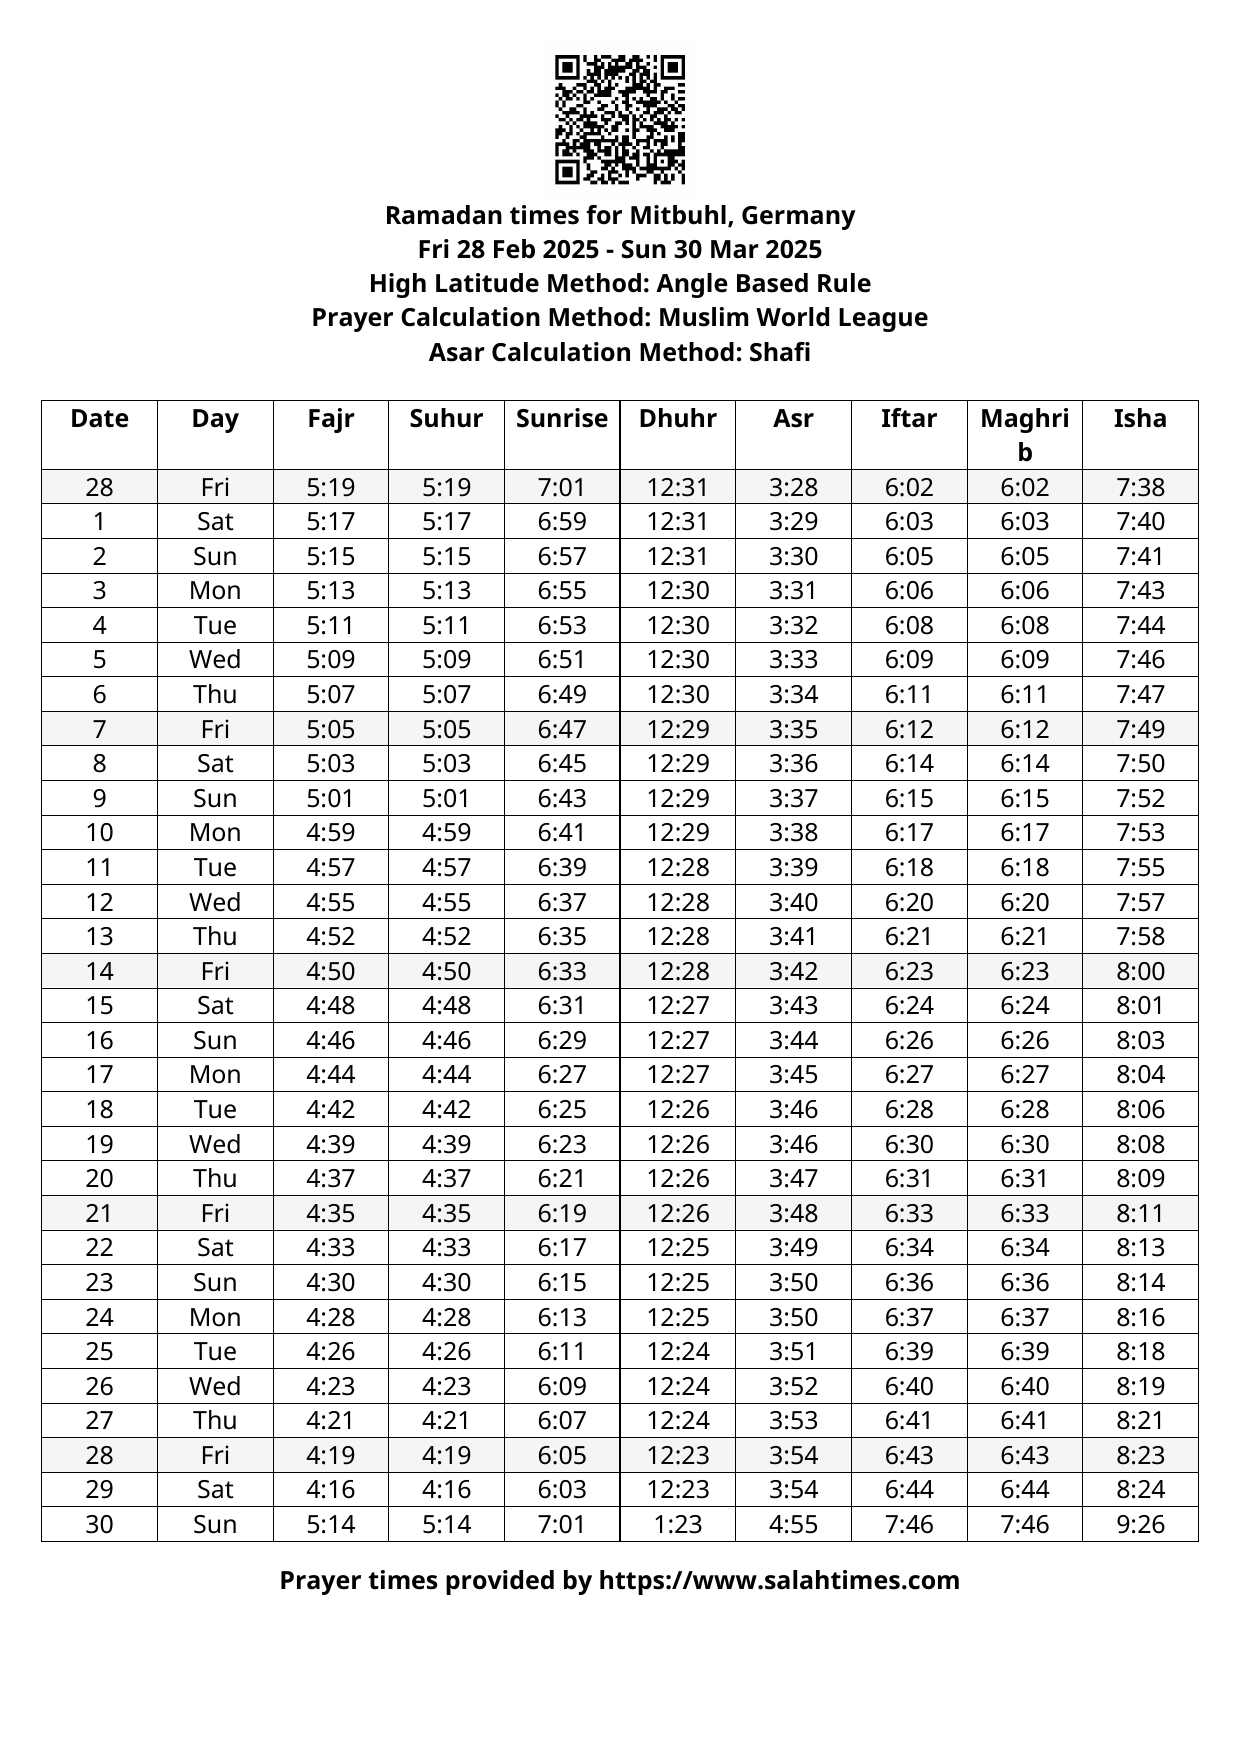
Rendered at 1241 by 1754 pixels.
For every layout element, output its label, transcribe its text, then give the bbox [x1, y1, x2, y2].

table_cell 12:29 [621, 746, 735, 780]
table_cell Thu [158, 919, 273, 953]
table_cell 4:33 [389, 1231, 504, 1264]
table_cell 6:30 [852, 1127, 967, 1160]
table_cell 7:55 [1083, 850, 1198, 884]
table_cell 9:26 [1083, 1507, 1198, 1541]
table_cell 6:08 [968, 608, 1082, 642]
table_cell 12:24 [621, 1334, 735, 1368]
table_cell 12:27 [621, 1023, 735, 1057]
table_cell 8:11 [1083, 1196, 1198, 1229]
table_cell 6:17 [505, 1231, 619, 1264]
table_cell 5:11 [274, 608, 388, 642]
table_cell 5:19 [274, 470, 388, 503]
table_cell Mon [158, 1058, 273, 1091]
table_cell 6:34 [968, 1231, 1082, 1264]
table_cell 5:09 [389, 643, 504, 676]
table_cell 6:28 [968, 1092, 1082, 1126]
table_cell 8:06 [1083, 1092, 1198, 1126]
table_cell 4:30 [389, 1265, 504, 1299]
table_cell 4:46 [389, 1023, 504, 1057]
table_cell 6:11 [852, 677, 967, 711]
table_cell 4:33 [274, 1231, 388, 1264]
table_cell 5:01 [389, 781, 504, 814]
table_cell 6:05 [968, 539, 1082, 572]
table_cell 4:55 [736, 1507, 851, 1541]
table_cell Wed [158, 1127, 273, 1160]
table_cell 12:31 [621, 504, 735, 538]
table_header Sunrise [505, 401, 619, 469]
table_cell 3:50 [736, 1265, 851, 1299]
table_cell 3:43 [736, 989, 851, 1022]
table_cell Fri [158, 1438, 273, 1472]
table_cell 23 [42, 1265, 157, 1299]
table_cell 12:26 [621, 1092, 735, 1126]
table_cell Sat [158, 1231, 273, 1264]
table_cell 3:34 [736, 677, 851, 711]
table_cell 5:17 [274, 504, 388, 538]
table_cell 5:07 [274, 677, 388, 711]
table_cell 6:02 [968, 470, 1082, 503]
table_cell 4:21 [274, 1404, 388, 1437]
table_cell 6:14 [852, 746, 967, 780]
table_cell Sun [158, 1023, 273, 1057]
table_cell 8:19 [1083, 1369, 1198, 1402]
table_cell 5:01 [274, 781, 388, 814]
table_cell 4:55 [389, 885, 504, 918]
table_cell 8:01 [1083, 989, 1198, 1022]
table_cell 6:55 [505, 574, 619, 607]
table_cell Tue [158, 1092, 273, 1126]
table_cell 4:44 [274, 1058, 388, 1091]
table_cell 16 [42, 1023, 157, 1057]
table_cell 6:40 [968, 1369, 1082, 1402]
table_cell Wed [158, 1369, 273, 1402]
table_cell 6:06 [852, 574, 967, 607]
table_cell 8:13 [1083, 1231, 1198, 1264]
table_cell 4:19 [274, 1438, 388, 1472]
table_cell 4:50 [274, 954, 388, 987]
table_cell 7:52 [1083, 781, 1198, 814]
table_cell 12:29 [621, 816, 735, 849]
table_cell 8:04 [1083, 1058, 1198, 1091]
text Prayer Calculation Method: Muslim World League [42, 300, 1198, 334]
table_cell 21 [42, 1196, 157, 1229]
table_header Suhur [389, 401, 504, 469]
table_cell 6:39 [505, 850, 619, 884]
table_cell 1 [42, 504, 157, 538]
table_cell 7:38 [1083, 470, 1198, 503]
table_cell Thu [158, 1161, 273, 1195]
table_cell 6:27 [968, 1058, 1082, 1091]
table_cell 8:00 [1083, 954, 1198, 987]
table_cell 12:28 [621, 954, 735, 987]
text Asar Calculation Method: Shafi [42, 334, 1198, 368]
table_cell 4:48 [389, 989, 504, 1022]
table_cell 12:29 [621, 781, 735, 814]
table_cell Fri [158, 470, 273, 503]
table_cell 4:26 [389, 1334, 504, 1368]
table_cell 6:02 [852, 470, 967, 503]
table_cell 6:44 [852, 1473, 967, 1506]
table_header Iftar [852, 401, 967, 469]
table_cell 4:35 [274, 1196, 388, 1229]
table_header Fajr [274, 401, 388, 469]
table_cell 3:47 [736, 1161, 851, 1195]
table_cell 3:42 [736, 954, 851, 987]
table_cell 6:17 [968, 816, 1082, 849]
table_cell 7:41 [1083, 539, 1198, 572]
table_cell 6:20 [852, 885, 967, 918]
table_cell 7:01 [505, 470, 619, 503]
table_cell 6:31 [968, 1161, 1082, 1195]
table_cell 3:39 [736, 850, 851, 884]
table_cell 12:31 [621, 539, 735, 572]
table_cell 12 [42, 885, 157, 918]
table_cell 6:28 [852, 1092, 967, 1126]
text Fri 28 Feb 2025 - Sun 30 Mar 2025 [42, 232, 1198, 266]
picture [542, 41, 699, 198]
table_cell 4:42 [274, 1092, 388, 1126]
table_cell 6:03 [505, 1473, 619, 1506]
table_cell 15 [42, 989, 157, 1022]
table_cell 12:26 [621, 1127, 735, 1160]
table_cell 30 [42, 1507, 157, 1541]
table_cell Sun [158, 781, 273, 814]
table_cell 6:53 [505, 608, 619, 642]
table_cell 7:46 [1083, 643, 1198, 676]
table_header Isha [1083, 401, 1198, 469]
table_cell Mon [158, 816, 273, 849]
table_cell 6:44 [968, 1473, 1082, 1506]
table_cell 4:28 [274, 1300, 388, 1333]
table_cell 6:18 [968, 850, 1082, 884]
table_cell 6 [42, 677, 157, 711]
table_cell 6:23 [968, 954, 1082, 987]
table_cell 6:41 [852, 1404, 967, 1437]
table_cell 5:14 [389, 1507, 504, 1541]
table_cell 28 [42, 470, 157, 503]
table_cell 4:28 [389, 1300, 504, 1333]
table_cell 5:17 [389, 504, 504, 538]
table_cell 6:47 [505, 712, 619, 745]
table_cell 5:09 [274, 643, 388, 676]
table_cell 6:41 [505, 816, 619, 849]
table_cell 3:53 [736, 1404, 851, 1437]
table_cell 17 [42, 1058, 157, 1091]
table_cell 8 [42, 746, 157, 780]
table_cell Sun [158, 1507, 273, 1541]
table_cell 12:27 [621, 1058, 735, 1091]
table_cell 7:58 [1083, 919, 1198, 953]
table_cell 20 [42, 1161, 157, 1195]
table_cell 12:23 [621, 1438, 735, 1472]
table_cell 9 [42, 781, 157, 814]
table_cell 4:19 [389, 1438, 504, 1472]
table_cell 6:33 [852, 1196, 967, 1229]
table_cell 12:30 [621, 643, 735, 676]
table_cell 6:31 [852, 1161, 967, 1195]
table_cell 4:16 [389, 1473, 504, 1506]
table_cell 4:39 [274, 1127, 388, 1160]
table_cell 6:21 [852, 919, 967, 953]
table_cell 3:33 [736, 643, 851, 676]
table_cell 3:37 [736, 781, 851, 814]
table_cell 5:03 [274, 746, 388, 780]
table_cell 6:49 [505, 677, 619, 711]
table_cell 6:11 [968, 677, 1082, 711]
table_cell 6:59 [505, 504, 619, 538]
table_cell 19 [42, 1127, 157, 1160]
table_cell Thu [158, 1404, 273, 1437]
table_cell 6:25 [505, 1092, 619, 1126]
table_cell 6:26 [968, 1023, 1082, 1057]
table_cell Sat [158, 504, 273, 538]
table_cell 7:44 [1083, 608, 1198, 642]
table_cell 12:24 [621, 1404, 735, 1437]
table_cell 3:31 [736, 574, 851, 607]
table_cell 6:13 [505, 1300, 619, 1333]
table_cell Wed [158, 643, 273, 676]
table_cell 6:45 [505, 746, 619, 780]
table_cell 4:21 [389, 1404, 504, 1437]
table_cell 7:43 [1083, 574, 1198, 607]
table_header Maghrib [968, 401, 1082, 469]
table_cell 6:31 [505, 989, 619, 1022]
table_cell 28 [42, 1438, 157, 1472]
table_cell 5:05 [274, 712, 388, 745]
table_cell Fri [158, 712, 273, 745]
table_cell 4:35 [389, 1196, 504, 1229]
table_cell 3:51 [736, 1334, 851, 1368]
table_cell 3:52 [736, 1369, 851, 1402]
table_cell 6:21 [505, 1161, 619, 1195]
table_cell 12:24 [621, 1369, 735, 1402]
table_cell 6:19 [505, 1196, 619, 1229]
table_cell 4:57 [274, 850, 388, 884]
table_cell 6:03 [852, 504, 967, 538]
table_cell 8:23 [1083, 1438, 1198, 1472]
table_cell 22 [42, 1231, 157, 1264]
table_cell 6:15 [968, 781, 1082, 814]
table_cell 4:59 [274, 816, 388, 849]
table_cell Sun [158, 1265, 273, 1299]
table_cell 6:21 [968, 919, 1082, 953]
table_cell 12:28 [621, 919, 735, 953]
table_cell 8:03 [1083, 1023, 1198, 1057]
table_cell 6:36 [852, 1265, 967, 1299]
table_cell 18 [42, 1092, 157, 1126]
table_cell 5:14 [274, 1507, 388, 1541]
table_cell 4:16 [274, 1473, 388, 1506]
table_cell 7:46 [852, 1507, 967, 1541]
table_cell 12:26 [621, 1161, 735, 1195]
table_cell Mon [158, 574, 273, 607]
table_cell 6:24 [852, 989, 967, 1022]
table_cell 6:39 [968, 1334, 1082, 1368]
table_cell Sat [158, 989, 273, 1022]
table_cell 3:46 [736, 1127, 851, 1160]
table_cell 6:23 [505, 1127, 619, 1160]
table_cell 1:23 [621, 1507, 735, 1541]
table_cell 12:23 [621, 1473, 735, 1506]
table_cell 4:57 [389, 850, 504, 884]
table_header Date [42, 401, 157, 469]
table_cell 6:11 [505, 1334, 619, 1368]
table_cell 4:37 [274, 1161, 388, 1195]
table_cell 6:34 [852, 1231, 967, 1264]
table_cell 3:48 [736, 1196, 851, 1229]
table_cell 8:24 [1083, 1473, 1198, 1506]
table_cell 6:26 [852, 1023, 967, 1057]
table_cell 3:49 [736, 1231, 851, 1264]
table_cell 6:09 [852, 643, 967, 676]
table_cell 5:19 [389, 470, 504, 503]
table_cell 7:49 [1083, 712, 1198, 745]
table_cell 3:38 [736, 816, 851, 849]
table_cell 7:46 [968, 1507, 1082, 1541]
table_cell 12:26 [621, 1196, 735, 1229]
table_cell 6:30 [968, 1127, 1082, 1160]
table_cell 6:43 [968, 1438, 1082, 1472]
table_cell 29 [42, 1473, 157, 1506]
table_cell Thu [158, 677, 273, 711]
table_cell 3:28 [736, 470, 851, 503]
table_cell 6:07 [505, 1404, 619, 1437]
table_cell 12:29 [621, 712, 735, 745]
table_cell 6:12 [852, 712, 967, 745]
table_cell 12:27 [621, 989, 735, 1022]
table_cell 4:26 [274, 1334, 388, 1368]
table_cell Tue [158, 850, 273, 884]
table_cell Sun [158, 539, 273, 572]
table_cell 4 [42, 608, 157, 642]
text Prayer times provided by https://www.salahtimes.com [42, 1563, 1198, 1597]
table_cell 3:30 [736, 539, 851, 572]
table_cell 6:40 [852, 1369, 967, 1402]
table_cell 4:55 [274, 885, 388, 918]
table_cell 24 [42, 1300, 157, 1333]
table_cell 3 [42, 574, 157, 607]
table_cell 3:35 [736, 712, 851, 745]
table_cell Wed [158, 885, 273, 918]
table_cell 6:27 [505, 1058, 619, 1091]
table_cell 3:54 [736, 1438, 851, 1472]
table_cell 26 [42, 1369, 157, 1402]
table_cell 3:54 [736, 1473, 851, 1506]
table_cell 3:50 [736, 1300, 851, 1333]
table_cell Fri [158, 954, 273, 987]
table_cell 6:29 [505, 1023, 619, 1057]
table_cell 4:48 [274, 989, 388, 1022]
table_cell 6:39 [852, 1334, 967, 1368]
table_cell 5:07 [389, 677, 504, 711]
table_cell 6:09 [505, 1369, 619, 1402]
table_cell 12:28 [621, 850, 735, 884]
table_cell 5:03 [389, 746, 504, 780]
table_cell 6:57 [505, 539, 619, 572]
table_cell 3:32 [736, 608, 851, 642]
table_cell 8:18 [1083, 1334, 1198, 1368]
table_header Asr [736, 401, 851, 469]
table_cell 6:43 [505, 781, 619, 814]
table_cell 12:25 [621, 1265, 735, 1299]
table_cell 6:09 [968, 643, 1082, 676]
table_header Dhuhr [621, 401, 735, 469]
table_cell 8:08 [1083, 1127, 1198, 1160]
table_cell 3:40 [736, 885, 851, 918]
table_cell 12:31 [621, 470, 735, 503]
table_cell 8:16 [1083, 1300, 1198, 1333]
table_cell 6:14 [968, 746, 1082, 780]
table_cell 3:36 [736, 746, 851, 780]
table_cell 6:43 [852, 1438, 967, 1472]
table_cell 6:15 [505, 1265, 619, 1299]
table_cell 6:24 [968, 989, 1082, 1022]
table_cell 14 [42, 954, 157, 987]
table_cell 6:37 [852, 1300, 967, 1333]
table_cell 6:23 [852, 954, 967, 987]
table_cell 11 [42, 850, 157, 884]
table_cell 3:44 [736, 1023, 851, 1057]
table_cell 4:42 [389, 1092, 504, 1126]
table_cell 4:52 [389, 919, 504, 953]
table_cell 6:33 [505, 954, 619, 987]
table_cell 5:11 [389, 608, 504, 642]
table_cell 6:12 [968, 712, 1082, 745]
table_cell 13 [42, 919, 157, 953]
table_cell 8:14 [1083, 1265, 1198, 1299]
table_cell 4:23 [389, 1369, 504, 1402]
table_cell 5:15 [389, 539, 504, 572]
table_cell 4:39 [389, 1127, 504, 1160]
table_cell 3:29 [736, 504, 851, 538]
table_cell 6:37 [968, 1300, 1082, 1333]
table_cell 12:30 [621, 608, 735, 642]
table_cell 4:59 [389, 816, 504, 849]
table_cell 6:20 [968, 885, 1082, 918]
table_cell 4:46 [274, 1023, 388, 1057]
text High Latitude Method: Angle Based Rule [42, 266, 1198, 300]
table_cell Sat [158, 746, 273, 780]
table_cell 4:23 [274, 1369, 388, 1402]
table_cell 8:21 [1083, 1404, 1198, 1437]
table_cell 4:50 [389, 954, 504, 987]
table_cell 3:41 [736, 919, 851, 953]
table_cell Fri [158, 1196, 273, 1229]
table_cell 7:01 [505, 1507, 619, 1541]
table_cell 6:36 [968, 1265, 1082, 1299]
table_cell 27 [42, 1404, 157, 1437]
table_cell 4:52 [274, 919, 388, 953]
table_cell Tue [158, 1334, 273, 1368]
table_cell 6:15 [852, 781, 967, 814]
table_cell 7:57 [1083, 885, 1198, 918]
table_cell Tue [158, 608, 273, 642]
table_cell 3:46 [736, 1092, 851, 1126]
table_cell 7:40 [1083, 504, 1198, 538]
table_cell 10 [42, 816, 157, 849]
table_cell 25 [42, 1334, 157, 1368]
table_header Day [158, 401, 273, 469]
table_cell 6:18 [852, 850, 967, 884]
table_cell 12:28 [621, 885, 735, 918]
table_cell 12:25 [621, 1231, 735, 1264]
table_cell 5 [42, 643, 157, 676]
table_cell 2 [42, 539, 157, 572]
table_cell 5:15 [274, 539, 388, 572]
table_cell 12:30 [621, 677, 735, 711]
table_cell 12:25 [621, 1300, 735, 1333]
table_cell 6:08 [852, 608, 967, 642]
table_cell Mon [158, 1300, 273, 1333]
table_cell 6:35 [505, 919, 619, 953]
table_cell 12:30 [621, 574, 735, 607]
table_cell 7:50 [1083, 746, 1198, 780]
table_cell Sat [158, 1473, 273, 1506]
table_cell 8:09 [1083, 1161, 1198, 1195]
text Ramadan times for Mitbuhl, Germany [42, 198, 1198, 232]
table_cell 3:45 [736, 1058, 851, 1091]
table_cell 4:44 [389, 1058, 504, 1091]
table_cell 4:30 [274, 1265, 388, 1299]
table_cell 6:06 [968, 574, 1082, 607]
table_cell 5:05 [389, 712, 504, 745]
table_cell 6:33 [968, 1196, 1082, 1229]
table_cell 6:41 [968, 1404, 1082, 1437]
table_cell 6:37 [505, 885, 619, 918]
table_cell 6:03 [968, 504, 1082, 538]
table_cell 5:13 [274, 574, 388, 607]
table_cell 6:05 [852, 539, 967, 572]
table_cell 7:47 [1083, 677, 1198, 711]
table_cell 6:51 [505, 643, 619, 676]
table_cell 6:27 [852, 1058, 967, 1091]
table_cell 7:53 [1083, 816, 1198, 849]
table_cell 7 [42, 712, 157, 745]
table_cell 5:13 [389, 574, 504, 607]
table_cell 6:05 [505, 1438, 619, 1472]
table_cell 6:17 [852, 816, 967, 849]
table_cell 4:37 [389, 1161, 504, 1195]
